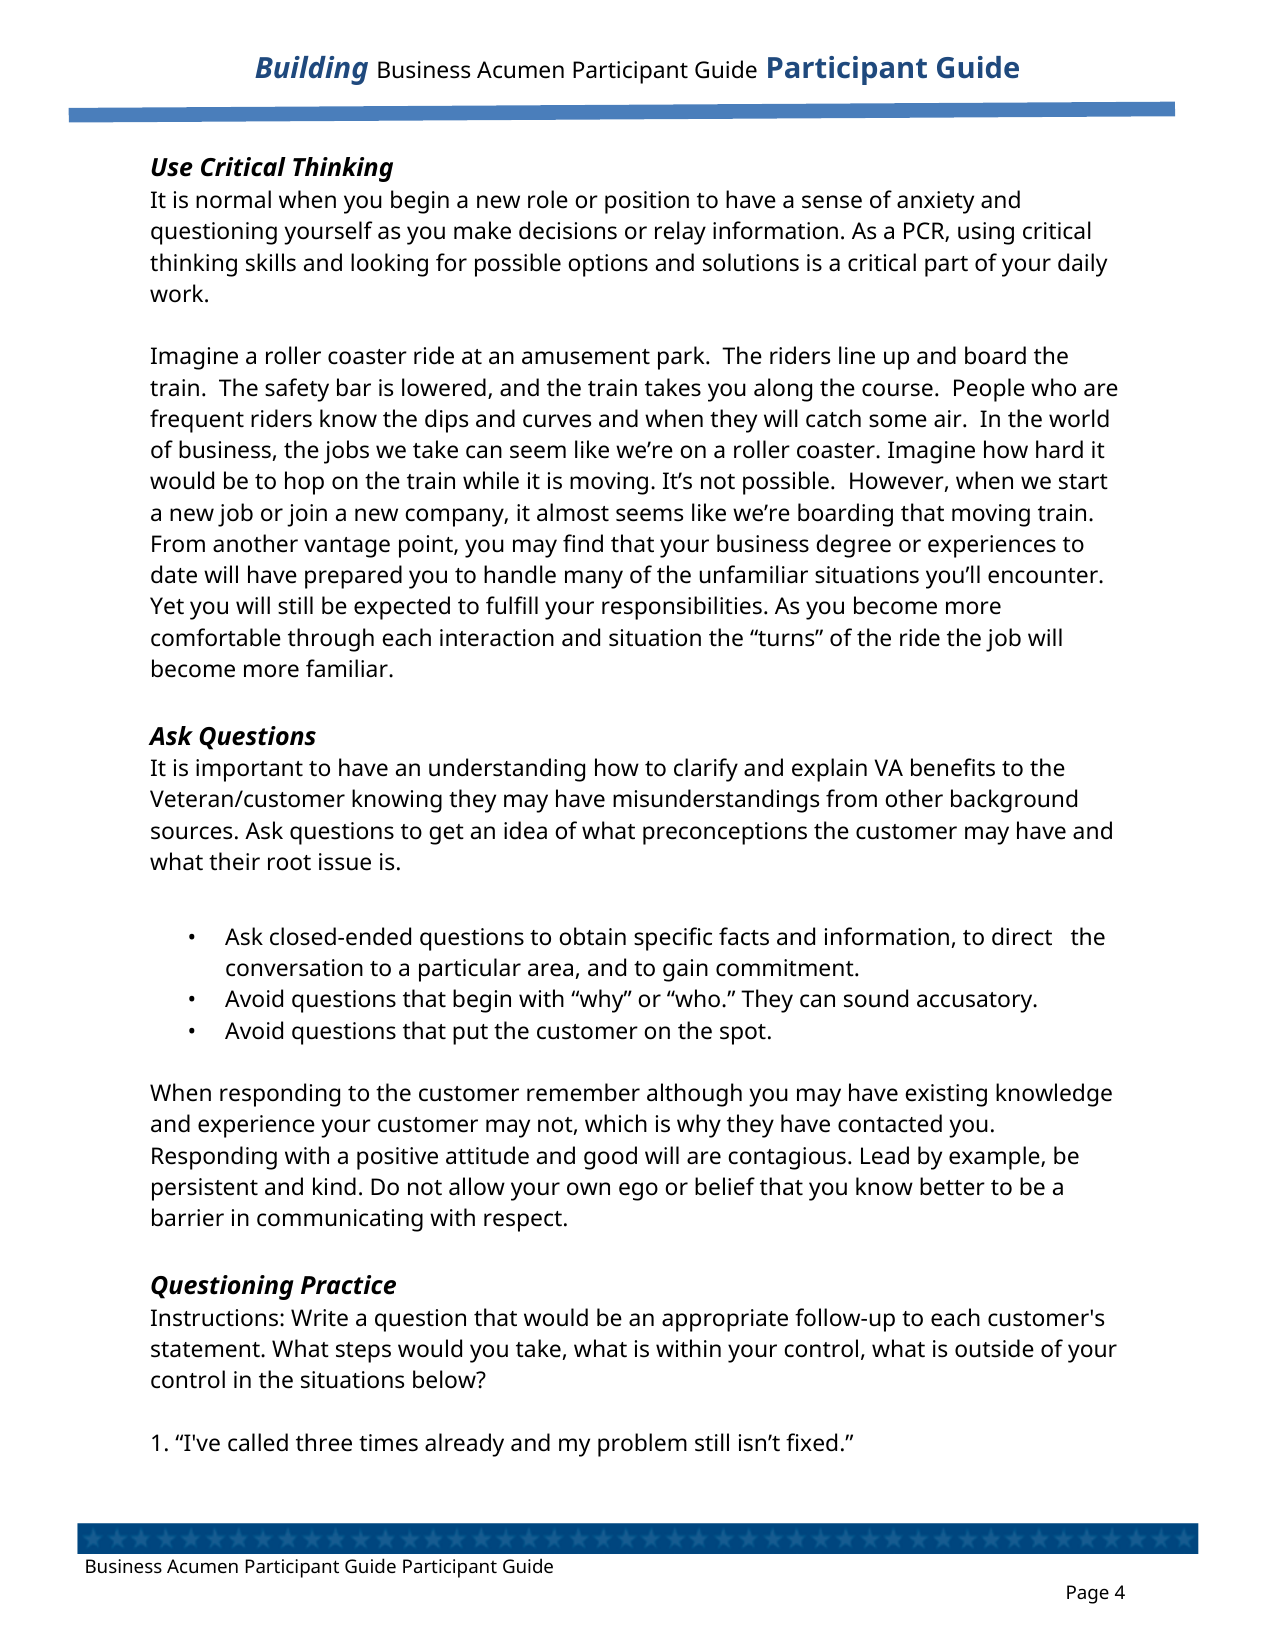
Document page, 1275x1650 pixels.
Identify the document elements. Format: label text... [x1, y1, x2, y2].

text Instructions: Write a question that would be an appropriate follow-up to each customer's statement. What steps would you take, what is within your control, what is outside of your control in the situations below? [150, 1302, 1125, 1395]
text It is important to have an understanding how to clarify and explain VA benefits to the Veteran/customer knowing they may have misunderstandings from other background sources. Ask questions to get an idea of what preconceptions the customer may have and what their root issue is. [150, 752, 1125, 877]
subtitle Use Critical Thinking [150, 150, 1125, 184]
text Imagine a roller coaster ride at an amusement park. The riders line up and board the train. The safety bar is lowered, and the train takes you along the course. People who are frequent riders know the dips and curves and when they will catch some air. In the world of business, the jobs we take can seem like we’re on a roller coaster. Imagine how hard it would be to hop on the train while it is moving. It’s not possible. However, when we start a new job or join a new company, it almost seems like we’re boarding that moving train. From another vantage point, you may find that your business degree or experiences to date will have prepared you to handle many of the unfamiliar situations you’ll encounter. Yet you will still be expected to fulfill your responsibilities. As you become more comfortable through each interaction and situation the “turns” of the ride the job will become more familiar. [150, 340, 1125, 684]
text When responding to the customer remember although you may have existing knowledge and experience your customer may not, which is why they have contacted you. Responding with a positive attitude and good will are contagious. Lead by example, be persistent and kind. Do not allow your own ego or belief that you know better to be a barrier in communicating with respect. [150, 1077, 1125, 1233]
picture [75, 1522, 1200, 1554]
text • Avoid questions that begin with “why” or “who.” They can sound accusatory. [187, 983, 1125, 1015]
subtitle Questioning Practice [150, 1267, 1125, 1302]
text • Avoid questions that put the customer on the spot. [187, 1015, 1125, 1046]
text It is normal when you begin a new role or position to have a sense of anxiety and questioning yourself as you make decisions or relay information. As a PCR, using critical thinking skills and looking for possible options and solutions is a critical part of your daily work. [150, 184, 1125, 309]
subtitle Ask Questions [150, 718, 1125, 752]
text • Ask closed-ended questions to obtain specific facts and information, to direct the conversation to a particular area, and to gain commitment. [187, 921, 1125, 983]
text 1. “I've called three times already and my problem still isn’t fixed.” [150, 1427, 1125, 1458]
